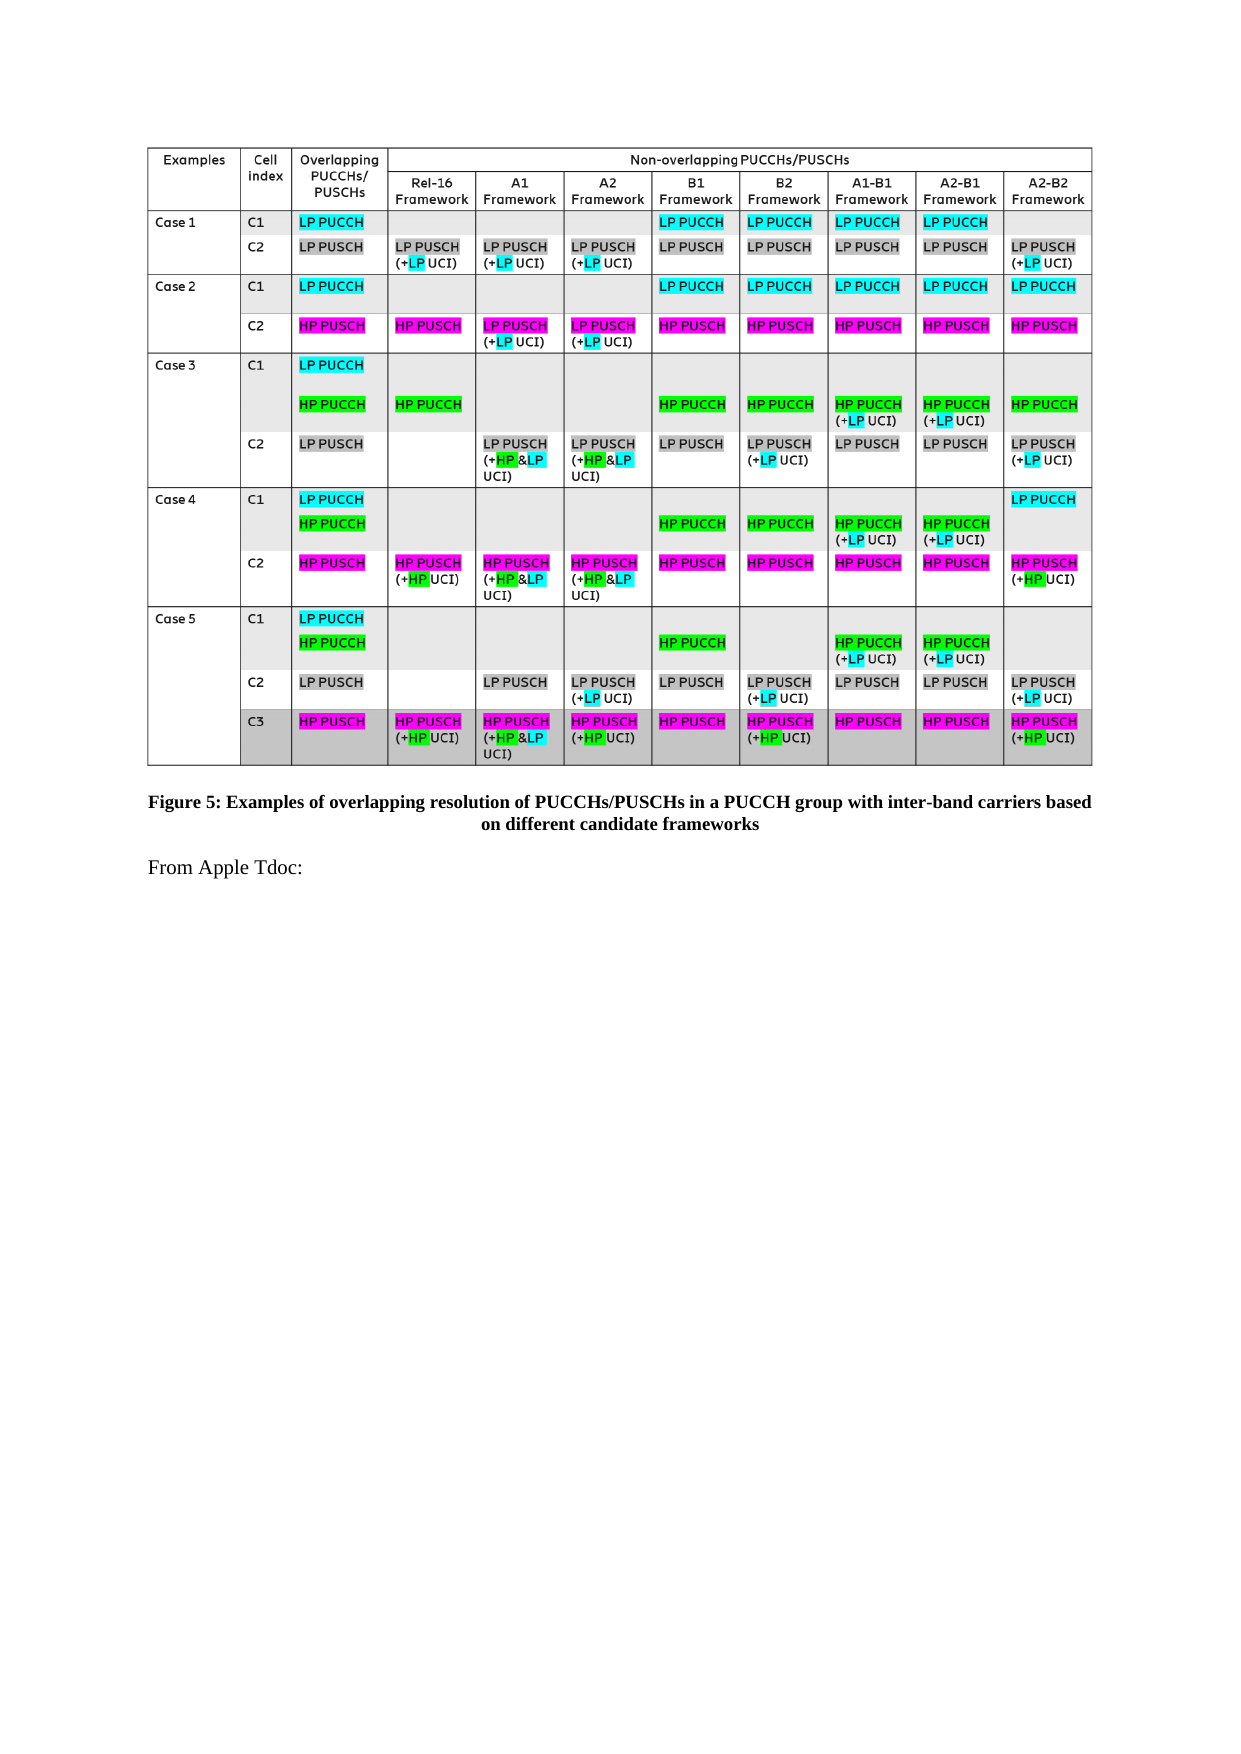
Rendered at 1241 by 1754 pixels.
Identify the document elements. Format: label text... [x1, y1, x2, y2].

text Figure 5: Examples of overlapping resolution of PUCCHs/PUSCHs in a PUCCH group with inter-band carriers based on different candidate frameworks [148, 791, 1093, 834]
text From Apple Tdoc: [148, 855, 1093, 879]
picture [147, 147, 1093, 770]
